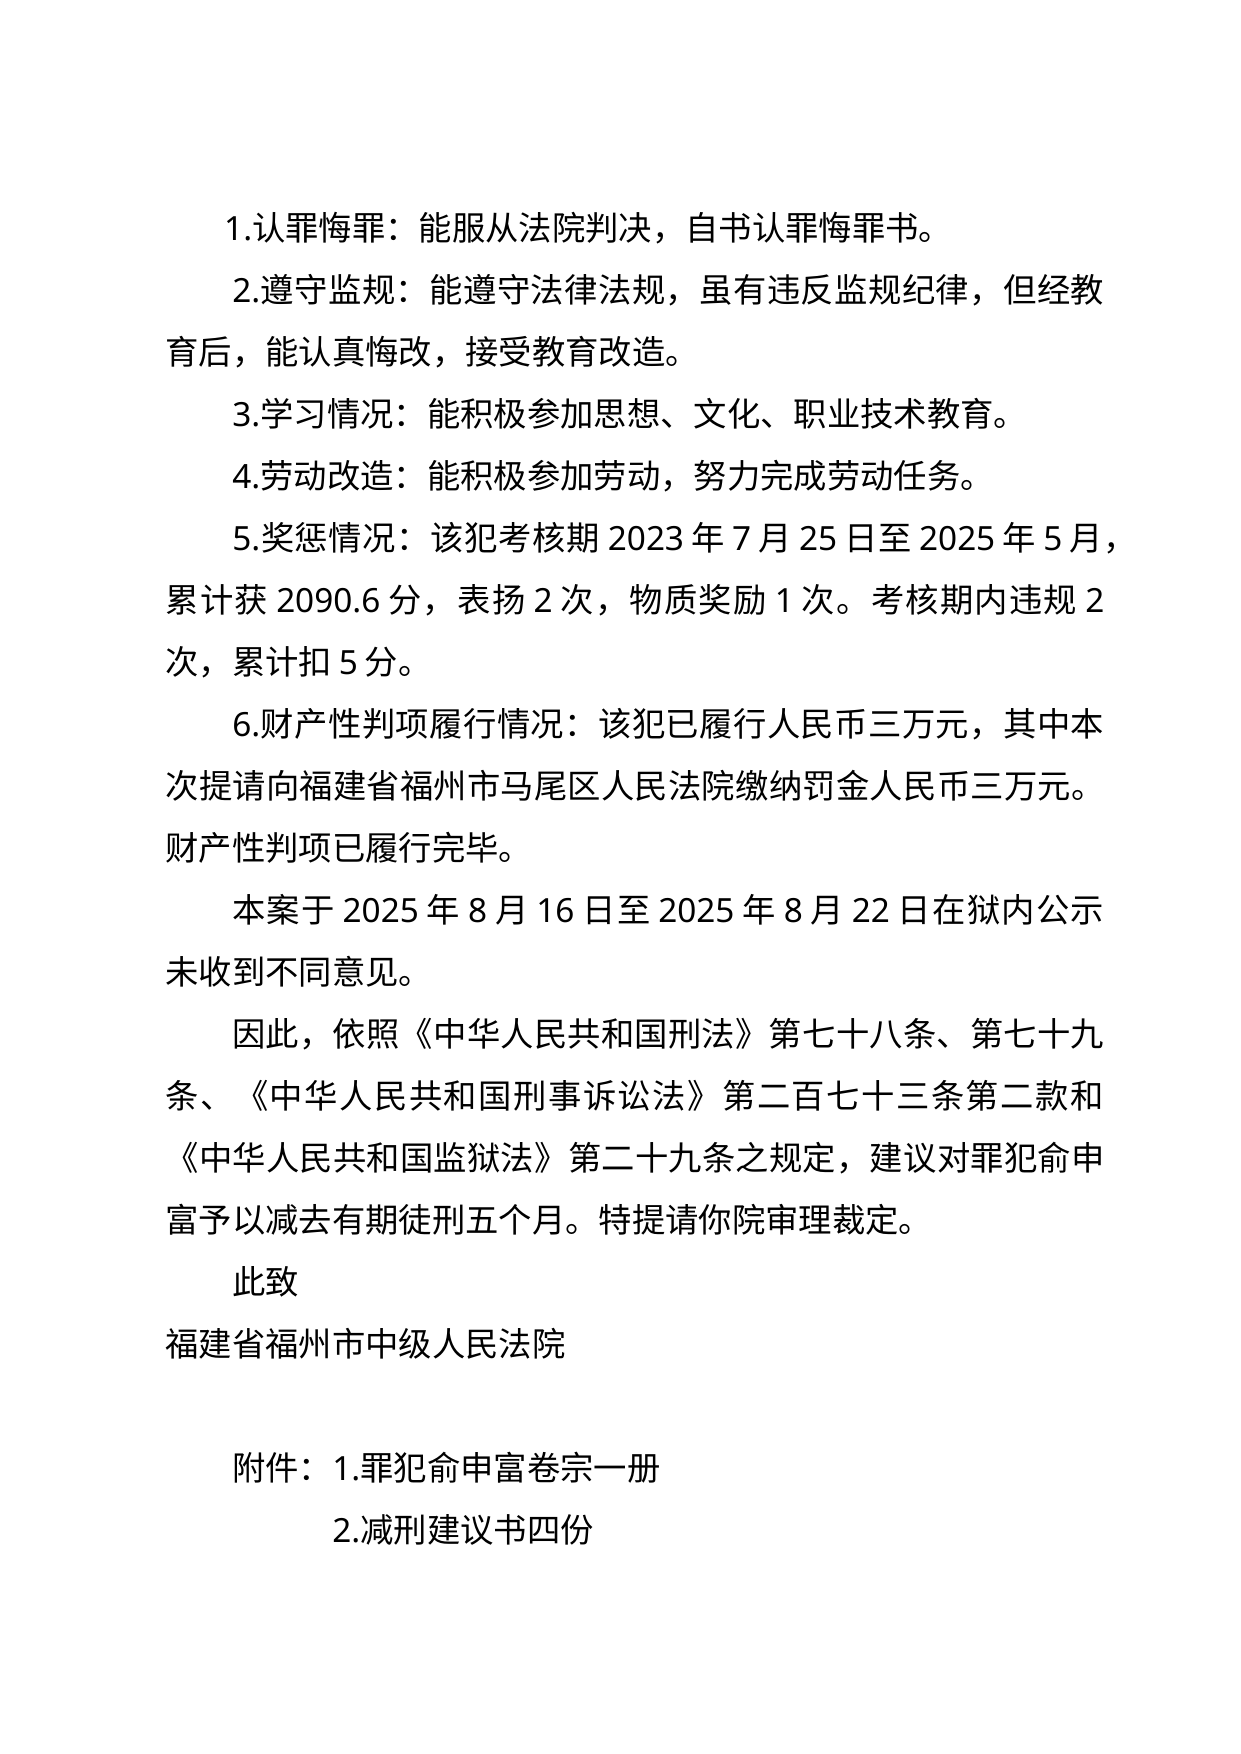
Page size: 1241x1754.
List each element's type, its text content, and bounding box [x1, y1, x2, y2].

text 1.认罪悔罪：能服从法院判决，自书认罪悔罪书。 [165, 195, 1104, 257]
text 4.劳动改造：能积极参加劳动，努力完成劳动任务。 [165, 443, 1104, 505]
text 附件：1.罪犯俞申富卷宗一册 [165, 1435, 1104, 1497]
text 因此，依照《中华人民共和国刑法》第七十八条、第七十九条、《中华人民共和国刑事诉讼法》第二百七十三条第二款和《中华人民共和国监狱法》第二十九条之规定，建议对罪犯俞申富予以减去有期徒刑五个月。特提请你院审理裁定。 [165, 1001, 1104, 1249]
text 福建省福州市中级人民法院 [165, 1311, 1109, 1373]
text 3.学习情况：能积极参加思想、文化、职业技术教育。 [165, 381, 1104, 443]
text 5.奖惩情况：该犯考核期2023年7月25日至2025年5月，累计获2090.6分，表扬2次，物质奖励1次。考核期内违规2次，累计扣5分。 [165, 505, 1104, 691]
text 2.减刑建议书四份 [165, 1497, 1109, 1559]
text 此致 [165, 1249, 1109, 1311]
text 6.财产性判项履行情况：该犯已履行人民币三万元，其中本次提请向福建省福州市马尾区人民法院缴纳罚金人民币三万元。财产性判项已履行完毕。 [165, 691, 1104, 877]
text 2.遵守监规：能遵守法律法规，虽有违反监规纪律，但经教育后，能认真悔改，接受教育改造。 [165, 257, 1104, 381]
text 本案于2025年8月16日至2025年8月22日在狱内公示未收到不同意见。 [165, 877, 1104, 1001]
